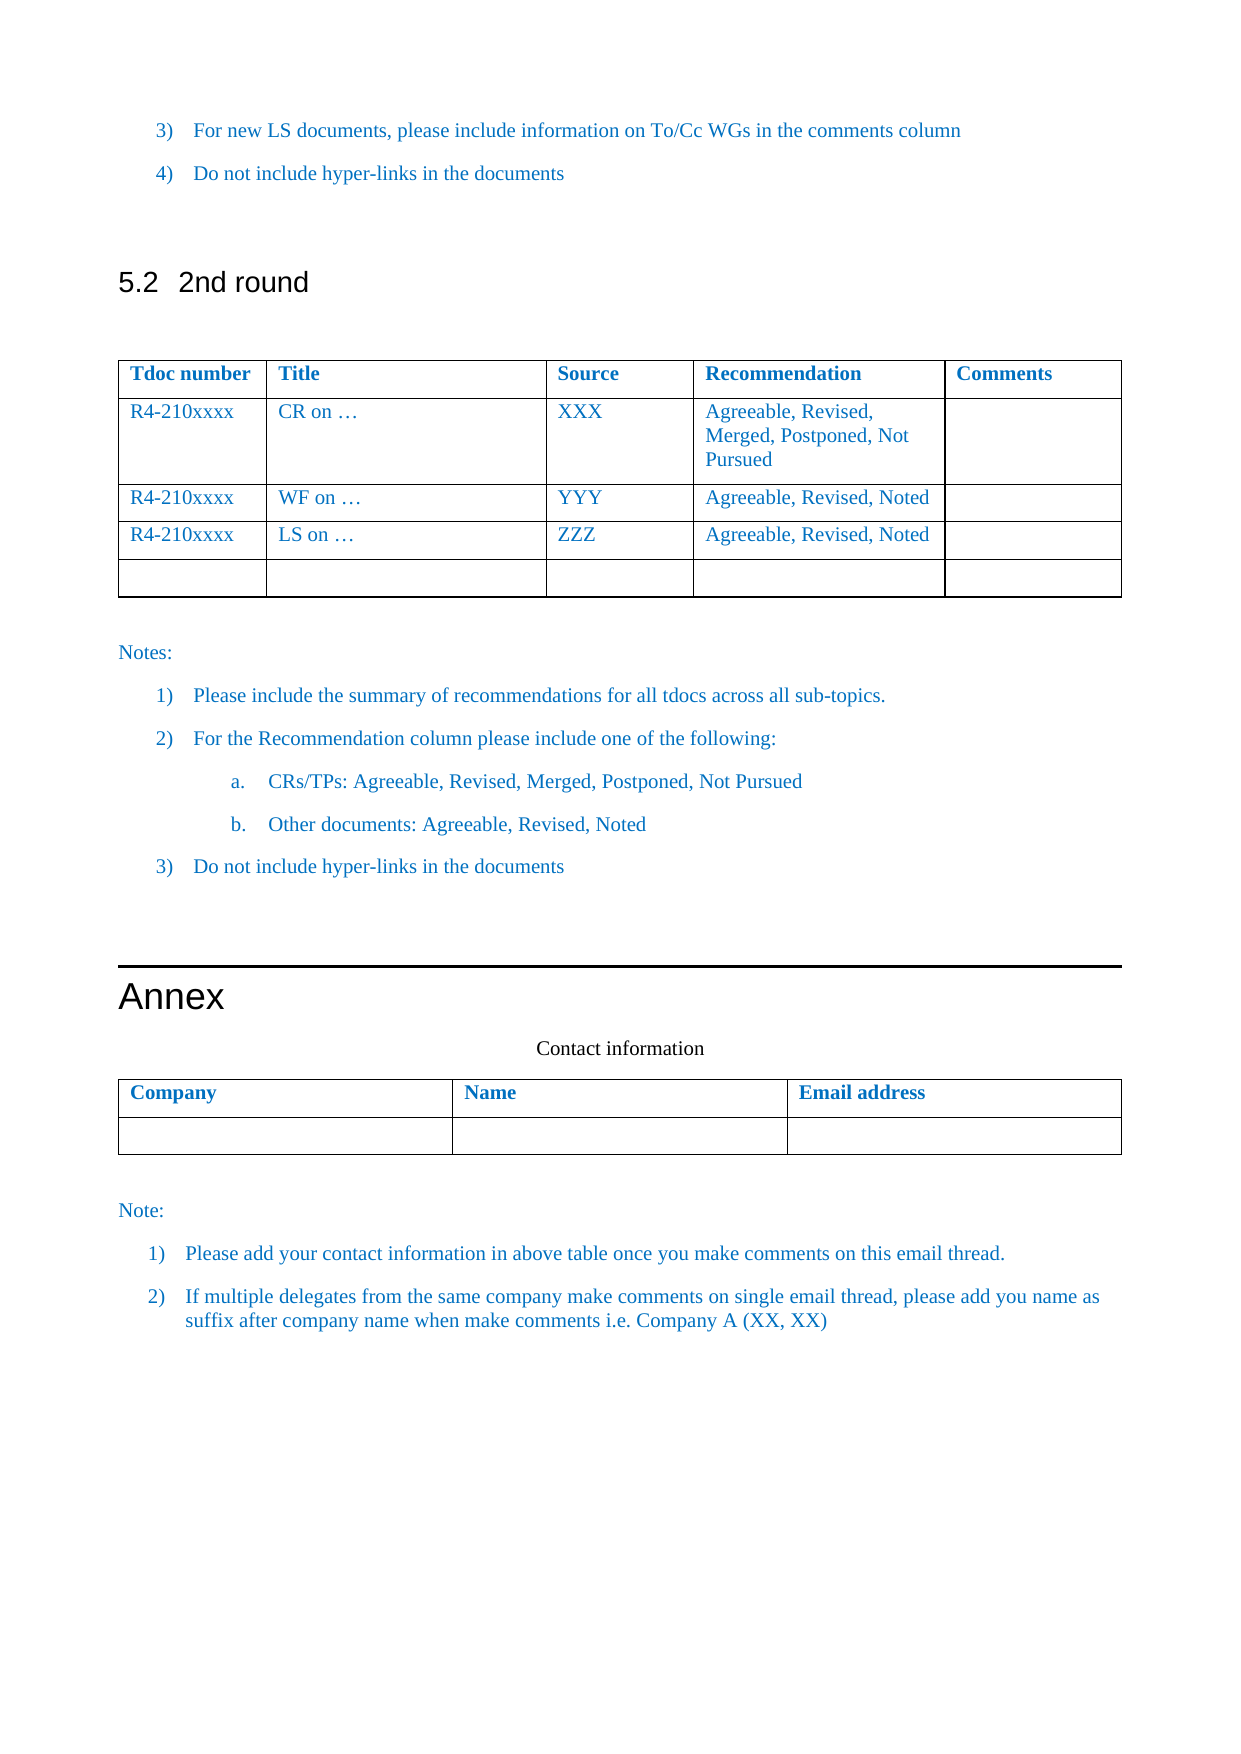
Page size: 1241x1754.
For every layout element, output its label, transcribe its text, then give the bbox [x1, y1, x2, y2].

table_cell WF on … [267, 485, 546, 521]
list For new LS documents, please include information on To/Cc WGs in the comments column [156, 118, 1122, 142]
table_cell R4-210xxxx [119, 522, 266, 559]
table_cell Agreeable, Revised, Noted [694, 485, 944, 521]
table_cell CR on … [267, 399, 546, 484]
table_cell Agreeable, Revised, Merged, Postponed, Not Pursued [694, 399, 944, 484]
list Please include the summary of recommendations for all tdocs across all sub-topics. [156, 683, 1122, 707]
table_cell [119, 560, 266, 596]
table_header Email address [788, 1080, 1121, 1117]
table_cell YYY [547, 485, 693, 521]
text Annex [118, 968, 1122, 1017]
list Please add your contact information in above table once you make comments on this email thread. [148, 1241, 1122, 1265]
table_cell [453, 1118, 787, 1154]
text Contact information [118, 1036, 1122, 1060]
table_header Title [267, 361, 546, 398]
list Do not include hyper-links in the documents [156, 854, 1122, 878]
list Other documents: Agreeable, Revised, Noted [231, 812, 1122, 836]
table_header Comments [946, 361, 1121, 398]
table_cell [946, 560, 1121, 596]
table_header Source [547, 361, 693, 398]
table_cell [946, 522, 1121, 559]
table_header Tdoc number [119, 361, 266, 398]
table_cell LS on … [267, 522, 546, 559]
table_cell [119, 1118, 452, 1154]
table_cell Agreeable, Revised, Noted [694, 522, 944, 559]
table_header Recommendation [694, 361, 944, 398]
table_cell R4-210xxxx [119, 399, 266, 484]
table_cell [547, 560, 693, 596]
table_cell [694, 560, 944, 596]
table_cell [946, 485, 1121, 521]
list For the Recommendation column please include one of the following: [156, 726, 1122, 750]
subtitle 2nd round [118, 265, 1122, 299]
table_header Company [119, 1080, 452, 1117]
text Note: [118, 1198, 1122, 1222]
table_header Name [453, 1080, 787, 1117]
table_cell [267, 560, 546, 596]
list If multiple delegates from the same company make comments on single email thread, please add you name as suffix after company name when make comments i.e. Company A (XX, XX) [148, 1284, 1122, 1332]
table_cell [946, 399, 1121, 484]
list CRs/TPs: Agreeable, Revised, Merged, Postponed, Not Pursued [231, 769, 1122, 793]
text Notes: [118, 640, 1122, 664]
table_cell ZZZ [547, 522, 693, 559]
list Do not include hyper-links in the documents [156, 161, 1122, 185]
table_cell R4-210xxxx [119, 485, 266, 521]
table_cell XXX [547, 399, 693, 484]
table_cell [788, 1118, 1121, 1154]
